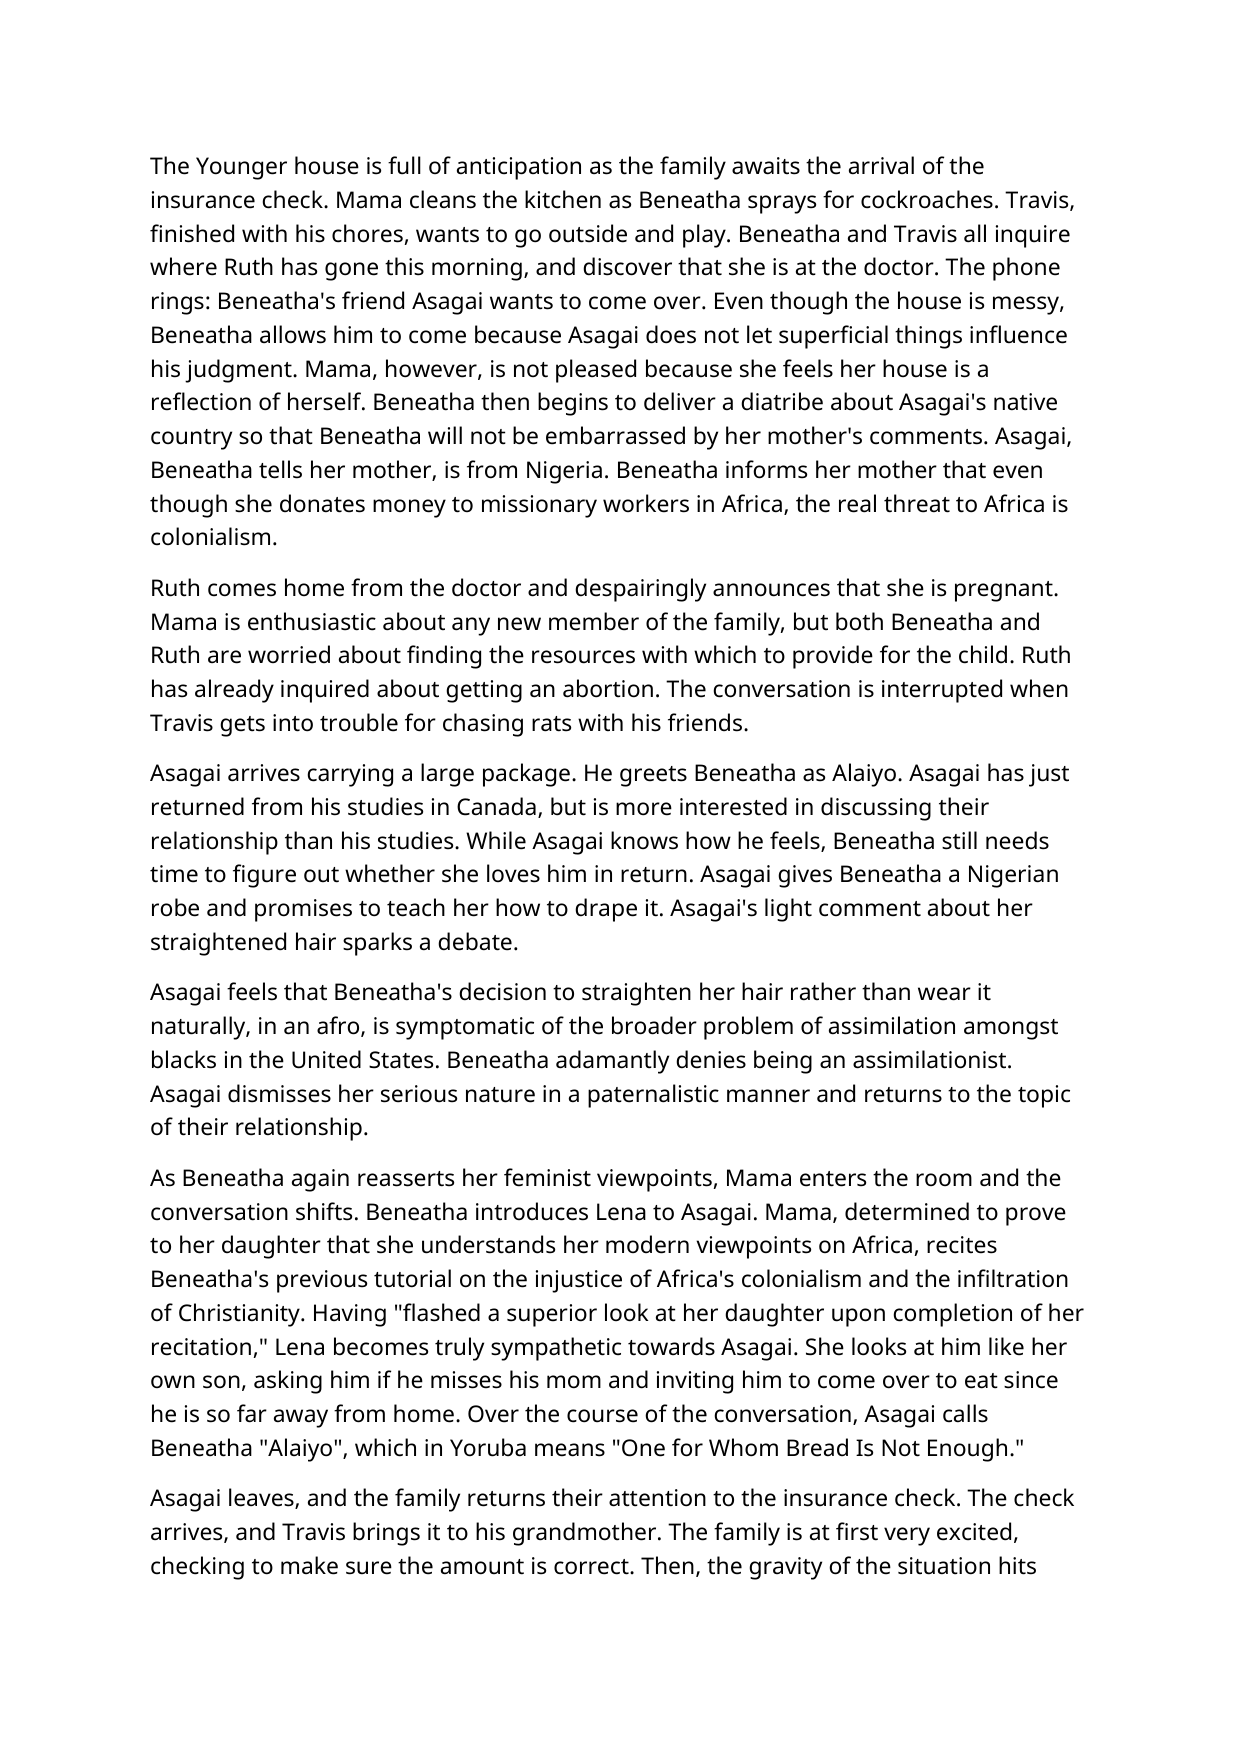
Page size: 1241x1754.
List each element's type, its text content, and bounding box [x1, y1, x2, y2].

text Asagai arrives carrying a large package. He greets Beneatha as Alaiyo. Asagai has just returned from his studies in Canada, but is more interested in discussing their relationship than his studies. While Asagai knows how he feels, Beneatha still needs time to figure out whether she loves him in return. Asagai gives Beneatha a Nigerian robe and promises to teach her how to drape it. Asagai's light comment about her straightened hair sparks a debate. [150, 757, 1090, 957]
text Asagai feels that Beneatha's decision to straighten her hair rather than wear it naturally, in an afro, is symptomatic of the broader problem of assimilation amongst blacks in the United States. Beneatha adamantly denies being an assimilationist. Asagai dismisses her serious nature in a paternalistic manner and returns to the topic of their relationship. [150, 976, 1090, 1142]
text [150, 1482, 1090, 1581]
text Ruth comes home from the doctor and despairingly announces that she is pregnant. Mama is enthusiastic about any new member of the family, but both Beneatha and Ruth are worried about finding the resources with which to provide for the child. Ruth has already inquired about getting an abortion. The conversation is interrupted when Travis gets into trouble for chasing rats with his friends. [150, 572, 1090, 738]
text As Beneatha again reasserts her feminist viewpoints, Mama enters the room and the conversation shifts. Beneatha introduces Lena to Asagai. Mama, determined to prove to her daughter that she understands her modern viewpoints on Africa, recites Beneatha's previous tutorial on the injustice of Africa's colonialism and the infiltration of Christianity. Having "flashed a superior look at her daughter upon completion of her recitation," Lena becomes truly sympathetic towards Asagai. She looks at him like her own son, asking him if he misses his mom and inviting him to come over to eat since he is so far away from home. Over the course of the conversation, Asagai calls Beneatha "Alaiyo", which in Yoruba means "One for Whom Bread Is Not Enough." [150, 1162, 1090, 1463]
text The Younger house is full of anticipation as the family awaits the arrival of the insurance check. Mama cleans the kitchen as Beneatha sprays for cockroaches. Travis, finished with his chores, wants to go outside and play. Beneatha and Travis all inquire where Ruth has gone this morning, and discover that she is at the doctor. The phone rings: Beneatha's friend Asagai wants to come over. Even though the house is messy, Beneatha allows him to come because Asagai does not let superficial things influence his judgment. Mama, however, is not pleased because she feels her house is a reflection of herself. Beneatha then begins to deliver a diatribe about Asagai's native country so that Beneatha will not be embarrassed by her mother's comments. Asagai, Beneatha tells her mother, is from Nigeria. Beneatha informs her mother that even though she donates money to missionary workers in Africa, the real threat to Africa is colonialism. [150, 150, 1090, 552]
